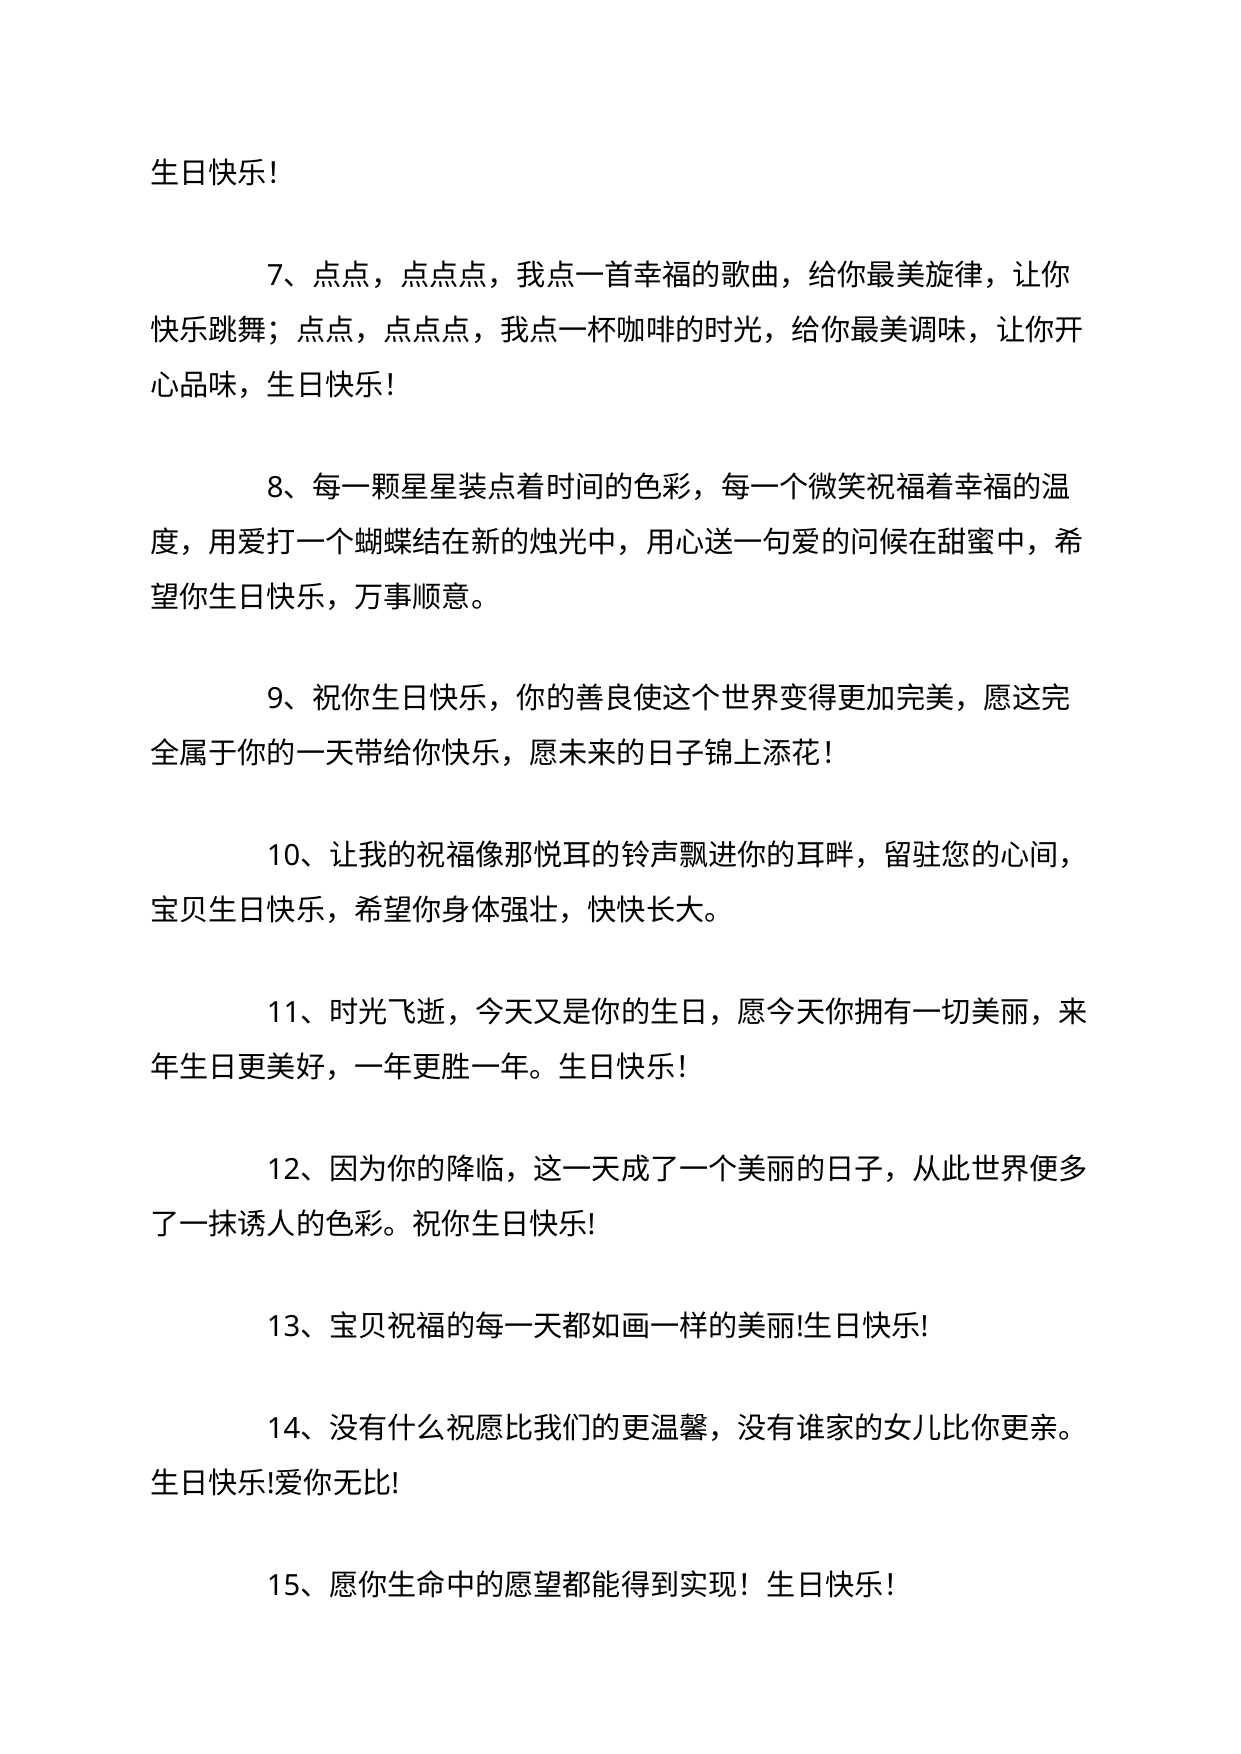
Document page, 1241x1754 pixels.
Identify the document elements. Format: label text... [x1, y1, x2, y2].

text 9、祝你生日快乐，你的善良使这个世界变得更加完美，愿这完全属于你的一天带给你快乐，愿未来的日子锦上添花！ [150, 675, 1090, 772]
text 8、每一颗星星装点着时间的色彩，每一个微笑祝福着幸福的温度，用爱打一个蝴蝶结在新的烛光中，用心送一句爱的问候在甜蜜中，希望你生日快乐，万事顺意。 [150, 463, 1090, 616]
text 15、愿你生命中的愿望都能得到实现！生日快乐！ [150, 1561, 1090, 1604]
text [150, 150, 1090, 192]
text 14、没有什么祝愿比我们的更温馨，没有谁家的女儿比你更亲。生日快乐!爱你无比! [150, 1404, 1090, 1502]
text 10、让我的祝福像那悦耳的铃声飘进你的耳畔，留驻您的心间，宝贝生日快乐，希望你身体强壮，快快长大。 [150, 832, 1090, 929]
text 11、时光飞逝，今天又是你的生日，愿今天你拥有一切美丽，来年生日更美好，一年更胜一年。生日快乐！ [150, 989, 1090, 1086]
text 13、宝贝祝福的每一天都如画一样的美丽!生日快乐! [150, 1302, 1090, 1345]
text 7、点点，点点点，我点一首幸福的歌曲，给你最美旋律，让你快乐跳舞；点点，点点点，我点一杯咖啡的时光，给你最美调味，让你开心品味，生日快乐！ [150, 252, 1090, 404]
text 12、因为你的降临，这一天成了一个美丽的日子，从此世界便多了一抹诱人的色彩。祝你生日快乐! [150, 1145, 1090, 1243]
